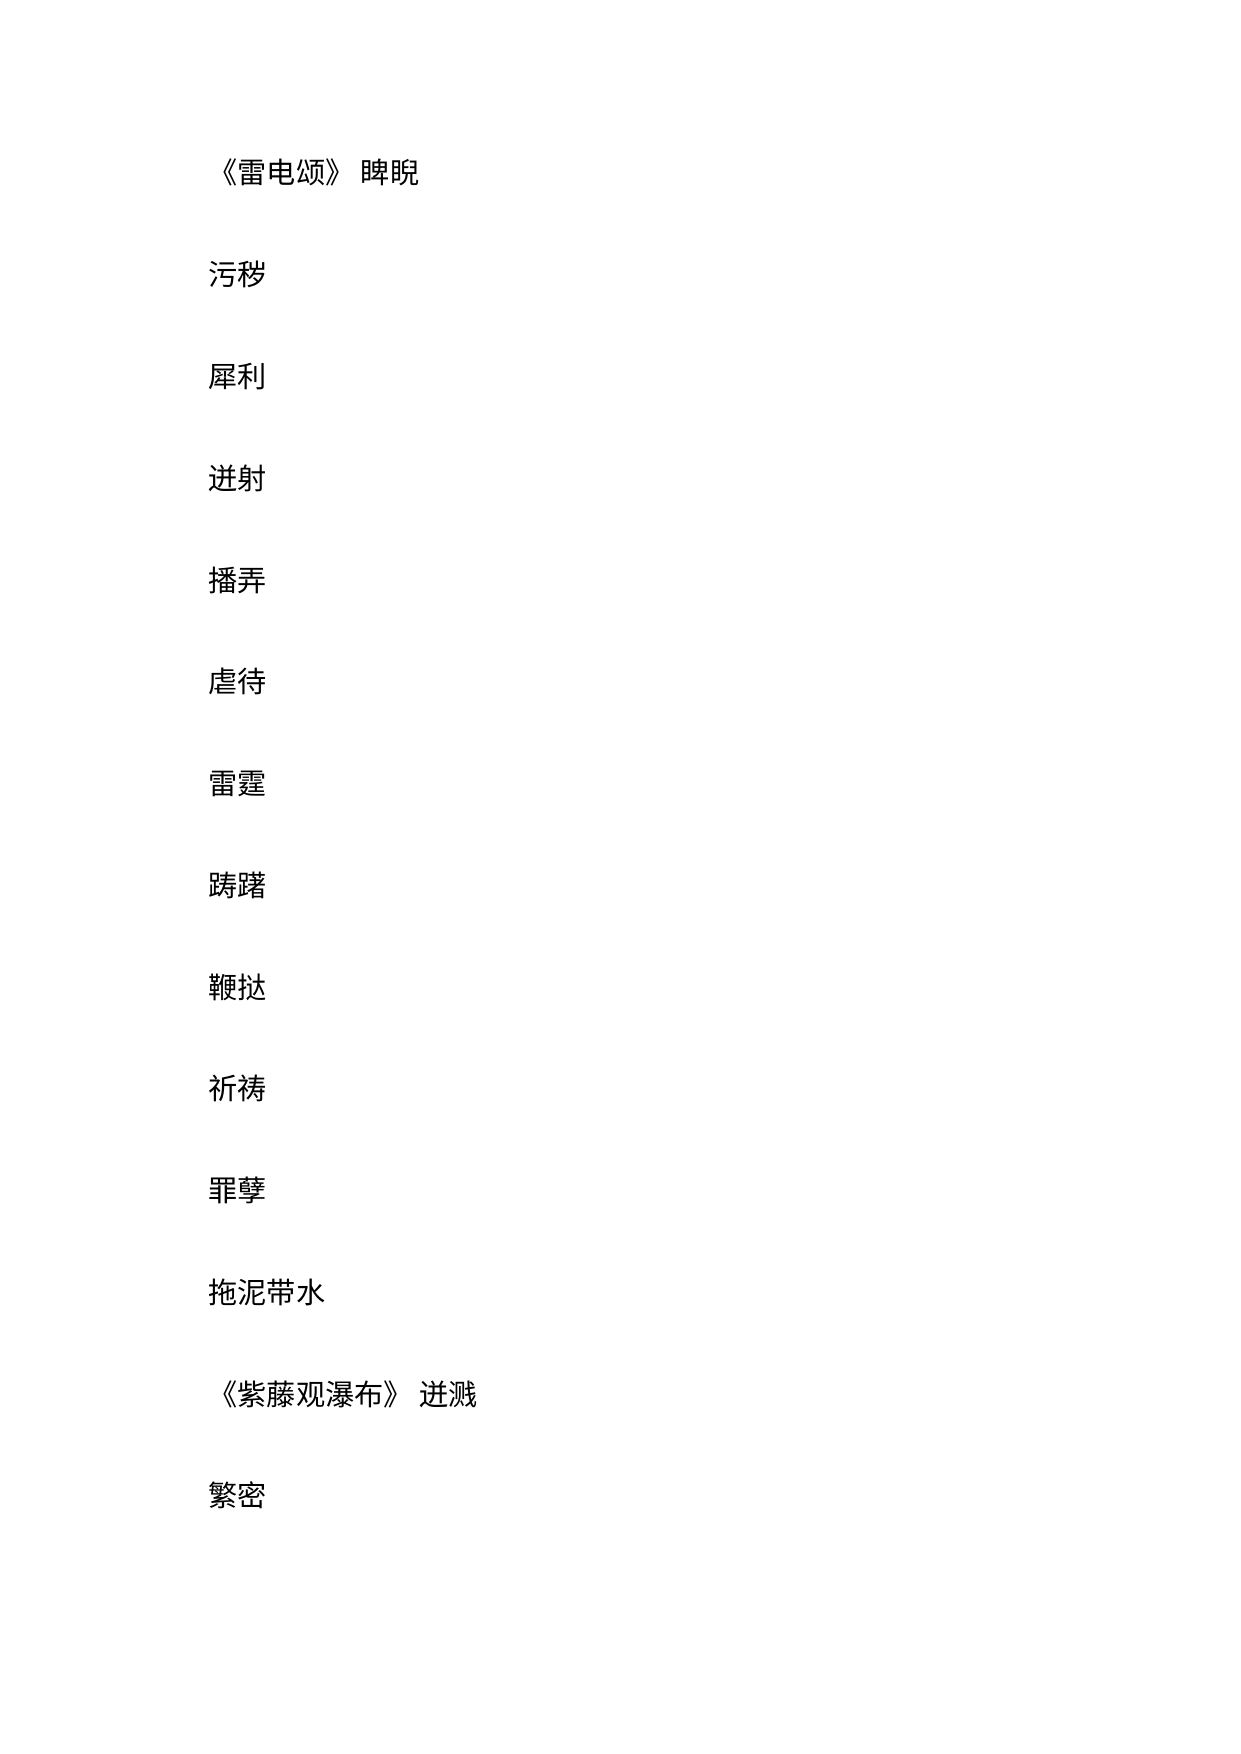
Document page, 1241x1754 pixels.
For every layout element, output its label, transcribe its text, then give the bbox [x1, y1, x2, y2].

text 祈祷 [150, 1066, 1090, 1108]
text 《雷电颂》 睥睨 [150, 150, 1090, 192]
text 踌躇 [150, 862, 1090, 905]
text 繁密 [150, 1473, 1090, 1515]
text 污秽 [150, 252, 1090, 294]
text 罪孽 [150, 1168, 1090, 1210]
text 虐待 [150, 659, 1090, 701]
text 播弄 [150, 557, 1090, 599]
text 雷霆 [150, 761, 1090, 803]
text 犀利 [150, 353, 1090, 396]
text 鞭挞 [150, 964, 1090, 1006]
text 《紫藤观瀑布》 迸溅 [150, 1371, 1090, 1413]
text 拖泥带水 [150, 1269, 1090, 1312]
text 迸射 [150, 455, 1090, 498]
